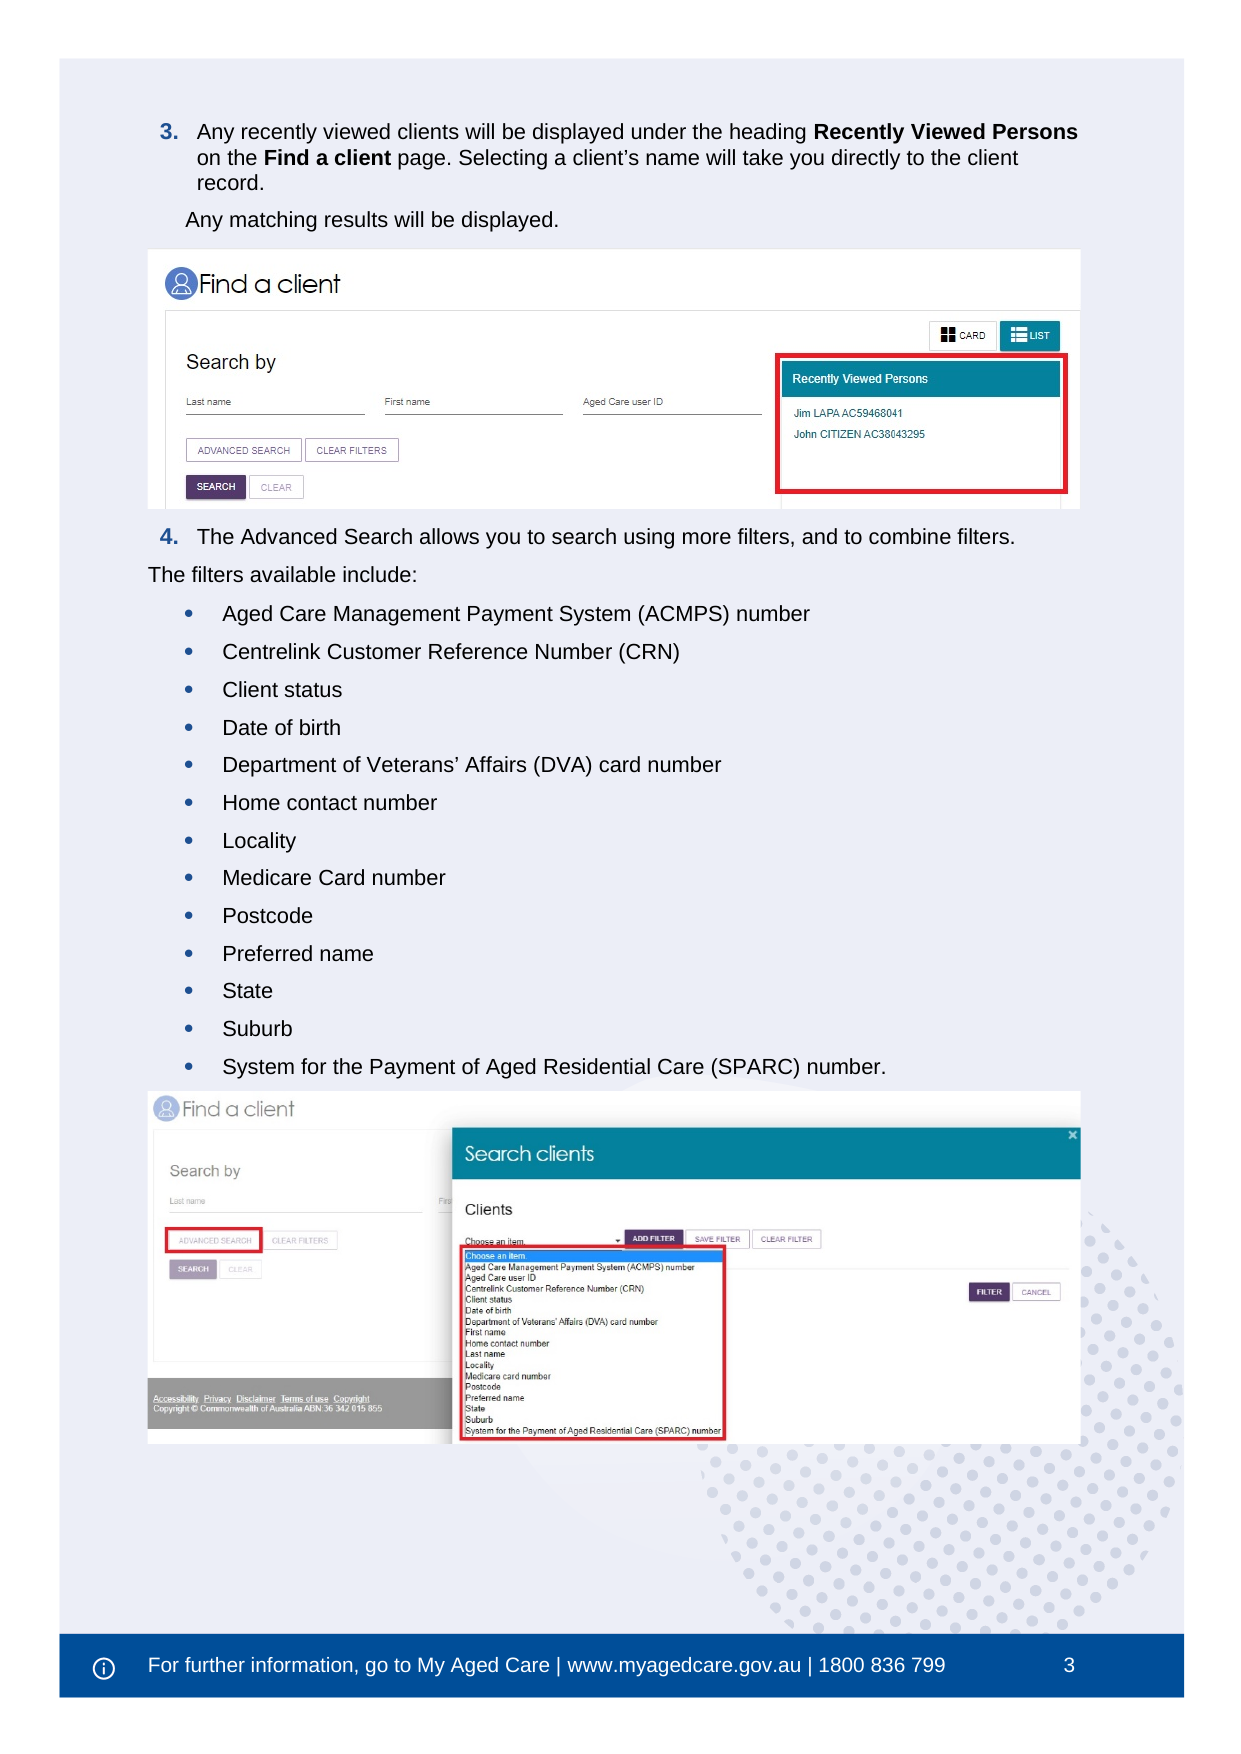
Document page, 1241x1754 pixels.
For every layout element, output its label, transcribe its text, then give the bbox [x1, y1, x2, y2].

list The Advanced Search allows you to search using more filters, and to combine filters. [159, 523, 1092, 549]
list State [185, 978, 1092, 1003]
list Any recently viewed clients will be displayed under the heading Recently Viewed Persons on the Find a client page. Selecting a client’s name will take you directly to the client record. [159, 118, 1092, 195]
list Aged Care Management Payment System (ACMPS) number [185, 601, 1092, 626]
list Locality [185, 827, 1092, 853]
picture [0, 0, 1241, 1754]
list Date of birth [185, 714, 1092, 739]
list Postcode [185, 903, 1092, 928]
list Preferred name [185, 941, 1092, 966]
list System for the Payment of Aged Residential Care (SPARC) number. [185, 1054, 1092, 1079]
text The filters available include: [148, 562, 1092, 587]
list Home contact number [185, 790, 1092, 815]
list Medicare Card number [185, 865, 1092, 890]
list Any matching results will be displayed. [185, 207, 1092, 233]
list Client status [185, 677, 1092, 702]
list Suburb [185, 1016, 1092, 1041]
list Centrelink Customer Reference Number (CRN) [185, 639, 1092, 664]
list Department of Veterans’ Affairs (DVA) card number [185, 752, 1092, 777]
